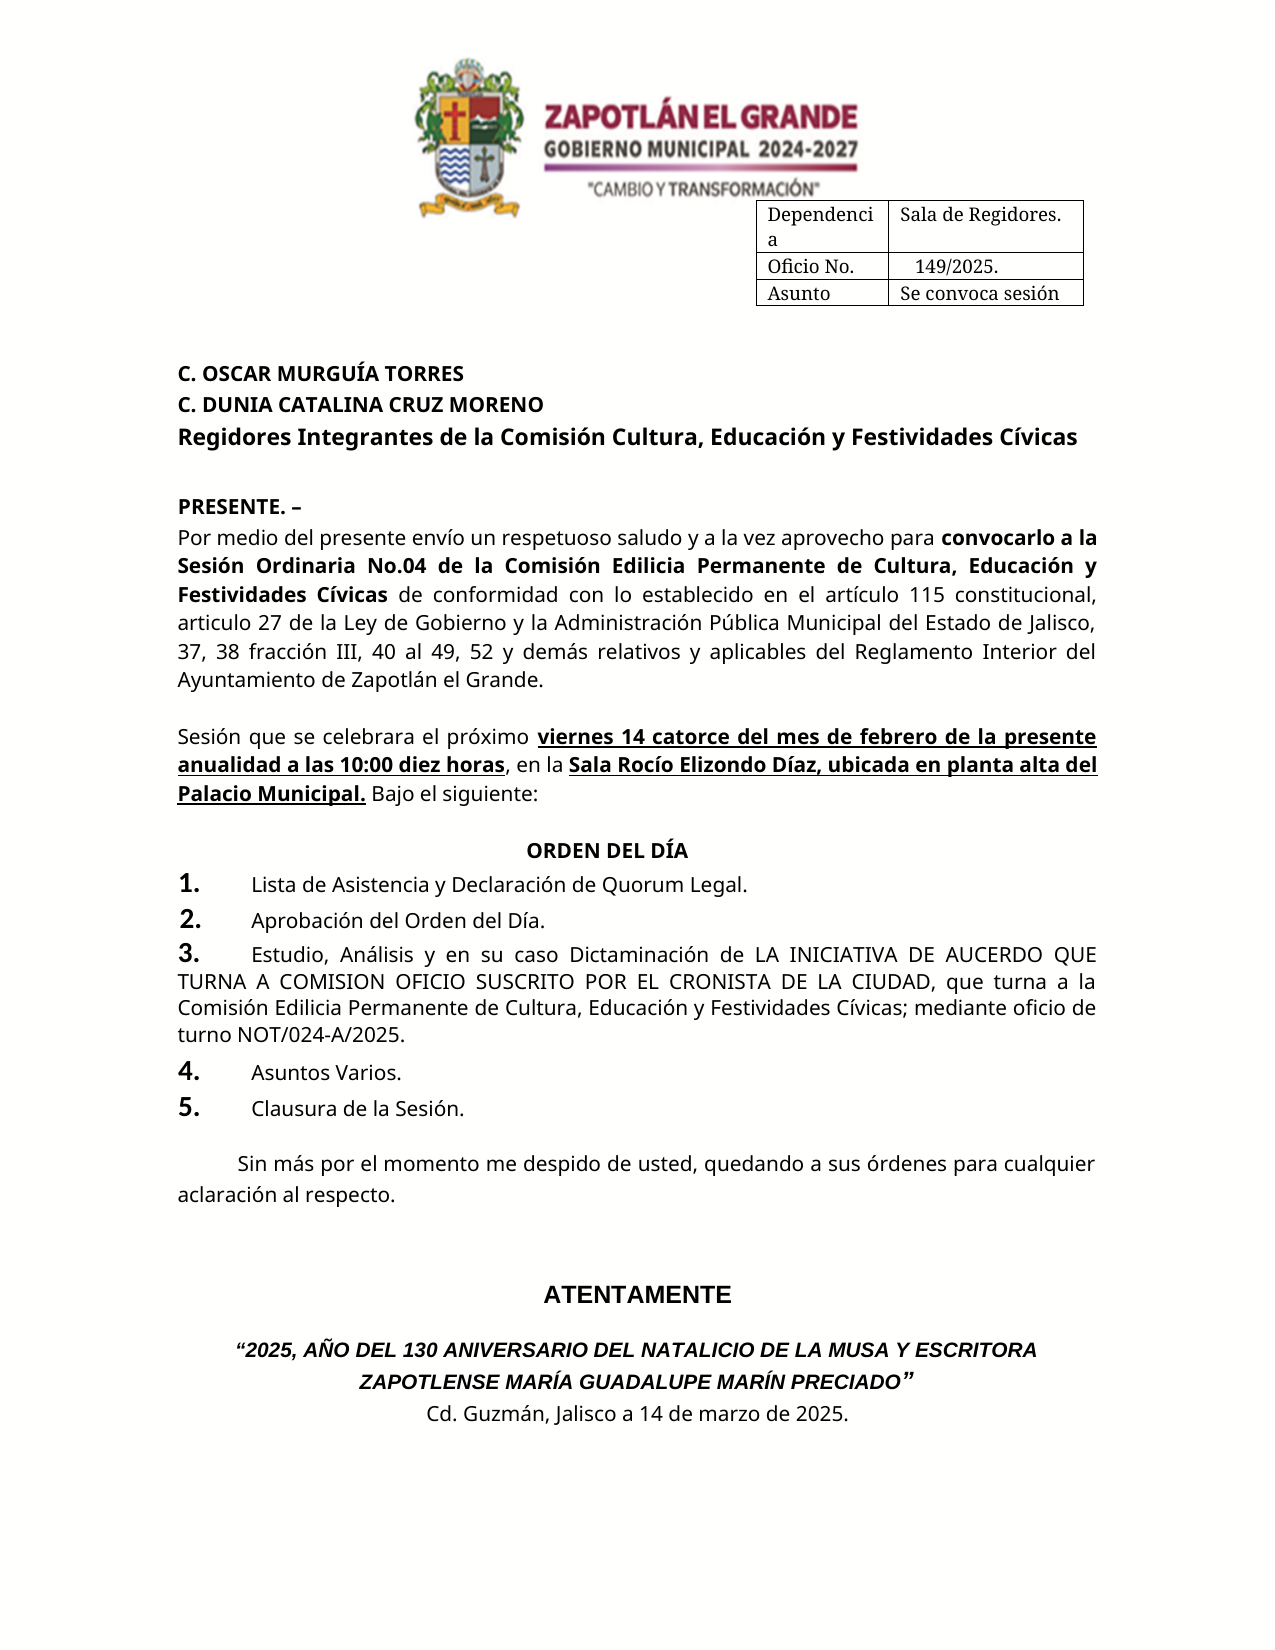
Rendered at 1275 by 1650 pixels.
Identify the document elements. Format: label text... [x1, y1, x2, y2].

list Estudio, Análisis y en su caso Dictaminación de LA INICIATIVA DE AUCERDO QUE TURNA A COMISION OFICIO SUSCRITO POR EL CRONISTA DE LA CIUDAD, que turna a la Comisión Edilicia Permanente de Cultura, Educación y Festividades Cívicas; mediante oficio de turno NOT/024-A/2025. [177, 936, 1098, 1048]
text Sin más por el momento me despido de usted, quedando a sus órdenes para cualquier aclaración al respecto. [177, 1149, 1098, 1209]
list Clausura de la Sesión. [177, 1088, 1098, 1123]
text ORDEN DEL DÍA [177, 836, 1037, 864]
subtitle PRESENTE. – [178, 492, 1098, 521]
table_cell Oficio No. [757, 253, 888, 279]
text Regidores Integrantes de la Comisión Cultura, Educación y Festividades Cívicas [177, 421, 1098, 452]
list Aprobación del Orden del Día. [179, 900, 954, 936]
text Cd. Guzmán, Jalisco a 14 de marzo de 2025. [177, 1399, 1098, 1428]
table_cell Se convoca sesión [889, 280, 1083, 305]
table_header Dependencia [757, 201, 888, 252]
text C. DUNIA CATALINA CRUZ MORENO [177, 390, 1098, 418]
text ATENTAMENTE [177, 1280, 1098, 1309]
text C. OSCAR MURGUÍA TORRES [177, 359, 1098, 388]
text “2025, AÑO DEL 130 ANIVERSARIO DEL NATALICIO DE LA MUSA Y ESCRITORA ZAPOTLENSE MARÍA GUADALUPE MARÍN PRECIADO” [177, 1338, 1098, 1395]
list Lista de Asistencia y Declaración de Quorum Legal. [177, 864, 1098, 900]
table_cell 149/2025. [889, 253, 1083, 279]
text Sesión que se celebrara el próximo viernes 14 catorce del mes de febrero de la presente anualidad a las 10:00 diez horas, en la Sala Rocío Elizondo Díaz, ubicada en planta alta del Palacio Municipal. Bajo el siguiente: [177, 722, 1098, 807]
picture [0, 6, 1275, 1650]
text Por medio del presente envío un respetuoso saludo y a la vez aprovecho para convocarlo a la Sesión Ordinaria No.04 de la Comisión Edilicia Permanente de Cultura, Educación y Festividades Cívicas de conformidad con lo establecido en el artículo 115 constitucional, articulo 27 de la Ley de Gobierno y la Administración Pública Municipal del Estado de Jalisco, 37, 38 fracción III, 40 al 49, 52 y demás relativos y aplicables del Reglamento Interior del Ayuntamiento de Zapotlán el Grande. [177, 523, 1098, 694]
table_header Sala de Regidores. [889, 201, 1083, 252]
list Asuntos Varios. [177, 1052, 1098, 1088]
table_cell Asunto [757, 280, 888, 305]
